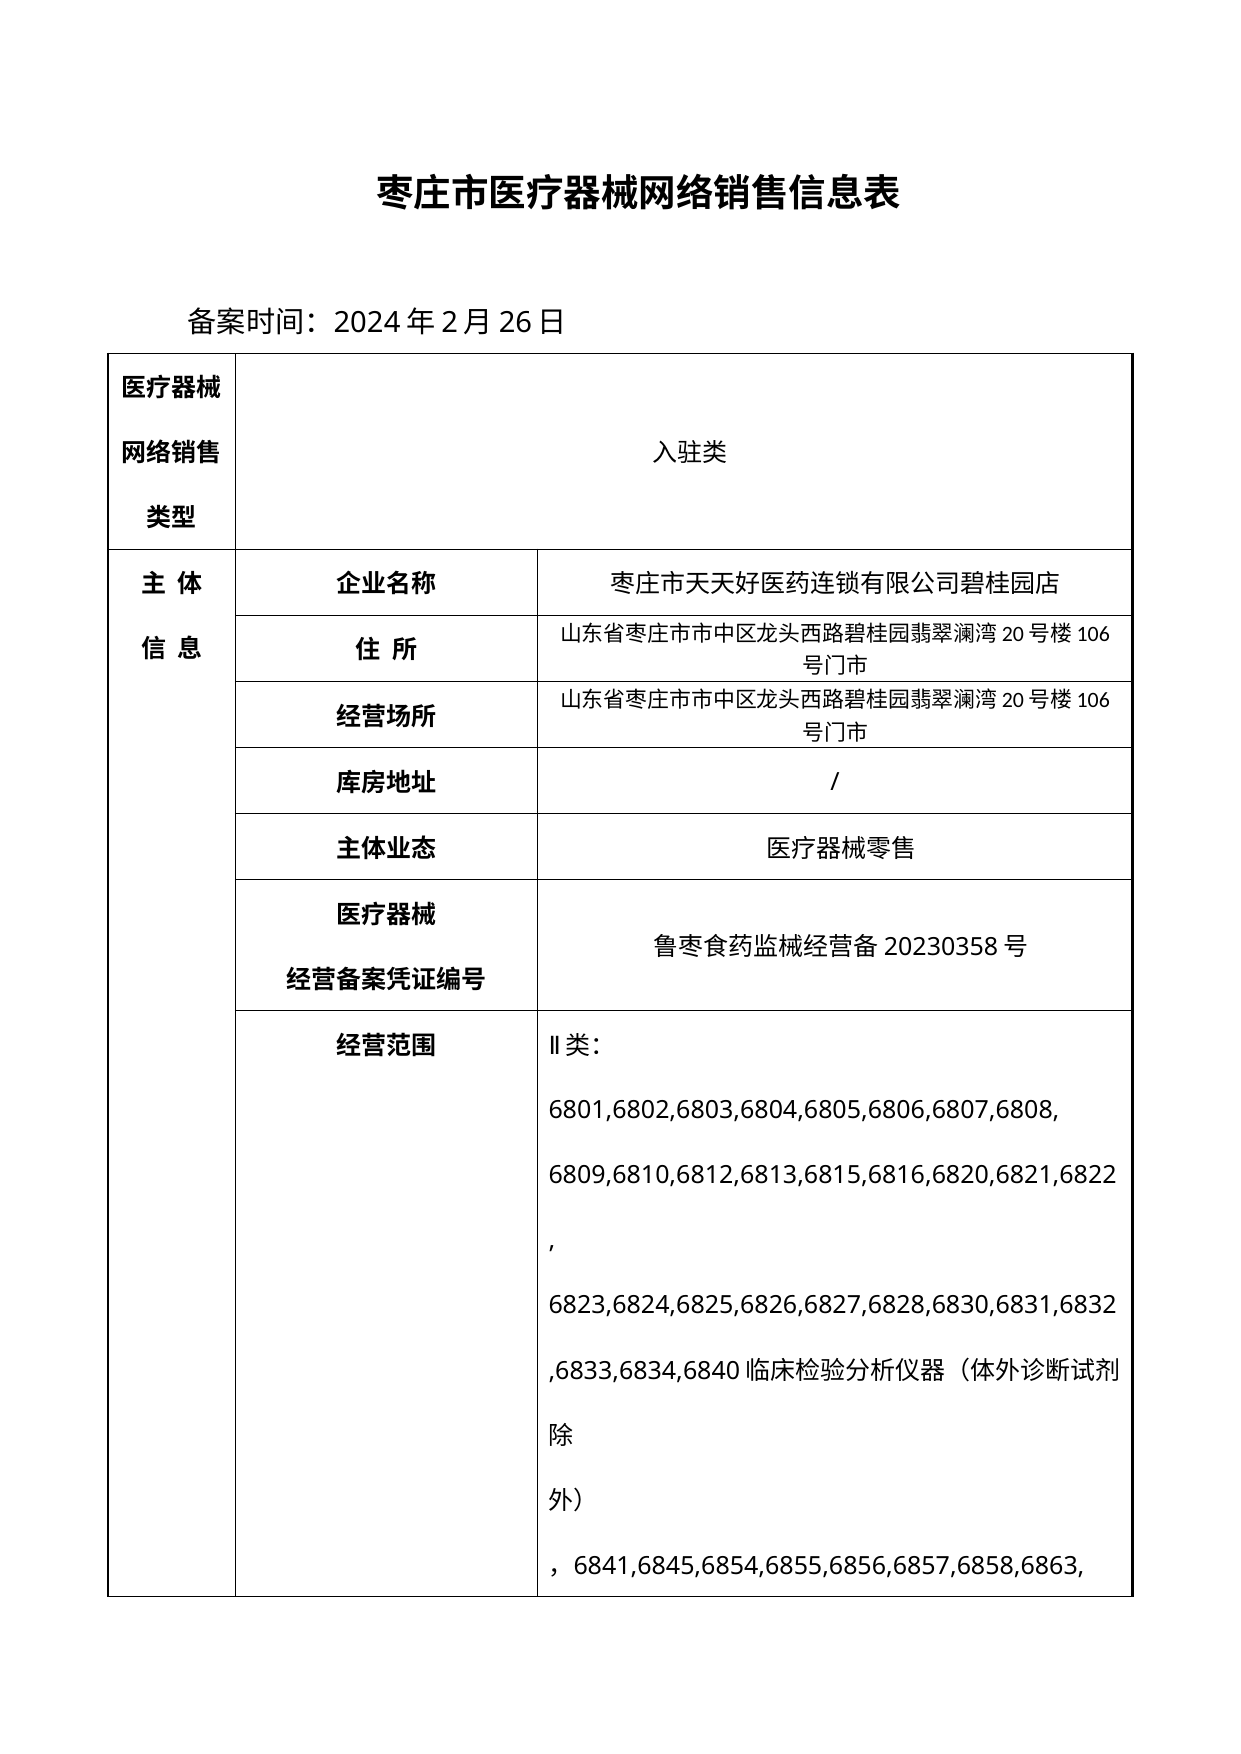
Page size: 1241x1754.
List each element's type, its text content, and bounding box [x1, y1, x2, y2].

table_cell 主体业态 [236, 814, 537, 879]
table_header 医疗器械 网络销售类型 [109, 354, 235, 548]
table_cell 企业名称 [236, 550, 537, 614]
table_cell 经营范围 [236, 1011, 537, 1596]
table_cell 住 所 [236, 616, 537, 681]
table_cell 山东省枣庄市市中区龙头西路碧桂园翡翠澜湾20号楼106号门市 [538, 682, 1131, 747]
text 枣庄市医疗器械网络销售信息表 [187, 157, 1053, 222]
table_cell 库房地址 [236, 748, 537, 813]
table_cell 医疗器械零售 [538, 814, 1131, 879]
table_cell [538, 1011, 1131, 1596]
table_header 入驻类 [236, 354, 1131, 548]
table_cell 枣庄市天天好医药连锁有限公司碧桂园店 [538, 550, 1131, 614]
text 备案时间：2024年2月26日 [187, 287, 1053, 352]
table_cell 主 体 信 息 [109, 550, 235, 1596]
table_cell 经营场所 [236, 682, 537, 747]
table_cell 医疗器械 经营备案凭证编号 [236, 880, 537, 1010]
table_cell 鲁枣食药监械经营备20230358号 [538, 880, 1131, 1010]
table_cell 山东省枣庄市市中区龙头西路碧桂园翡翠澜湾20号楼106号门市 [538, 616, 1131, 681]
table_cell / [538, 748, 1131, 813]
